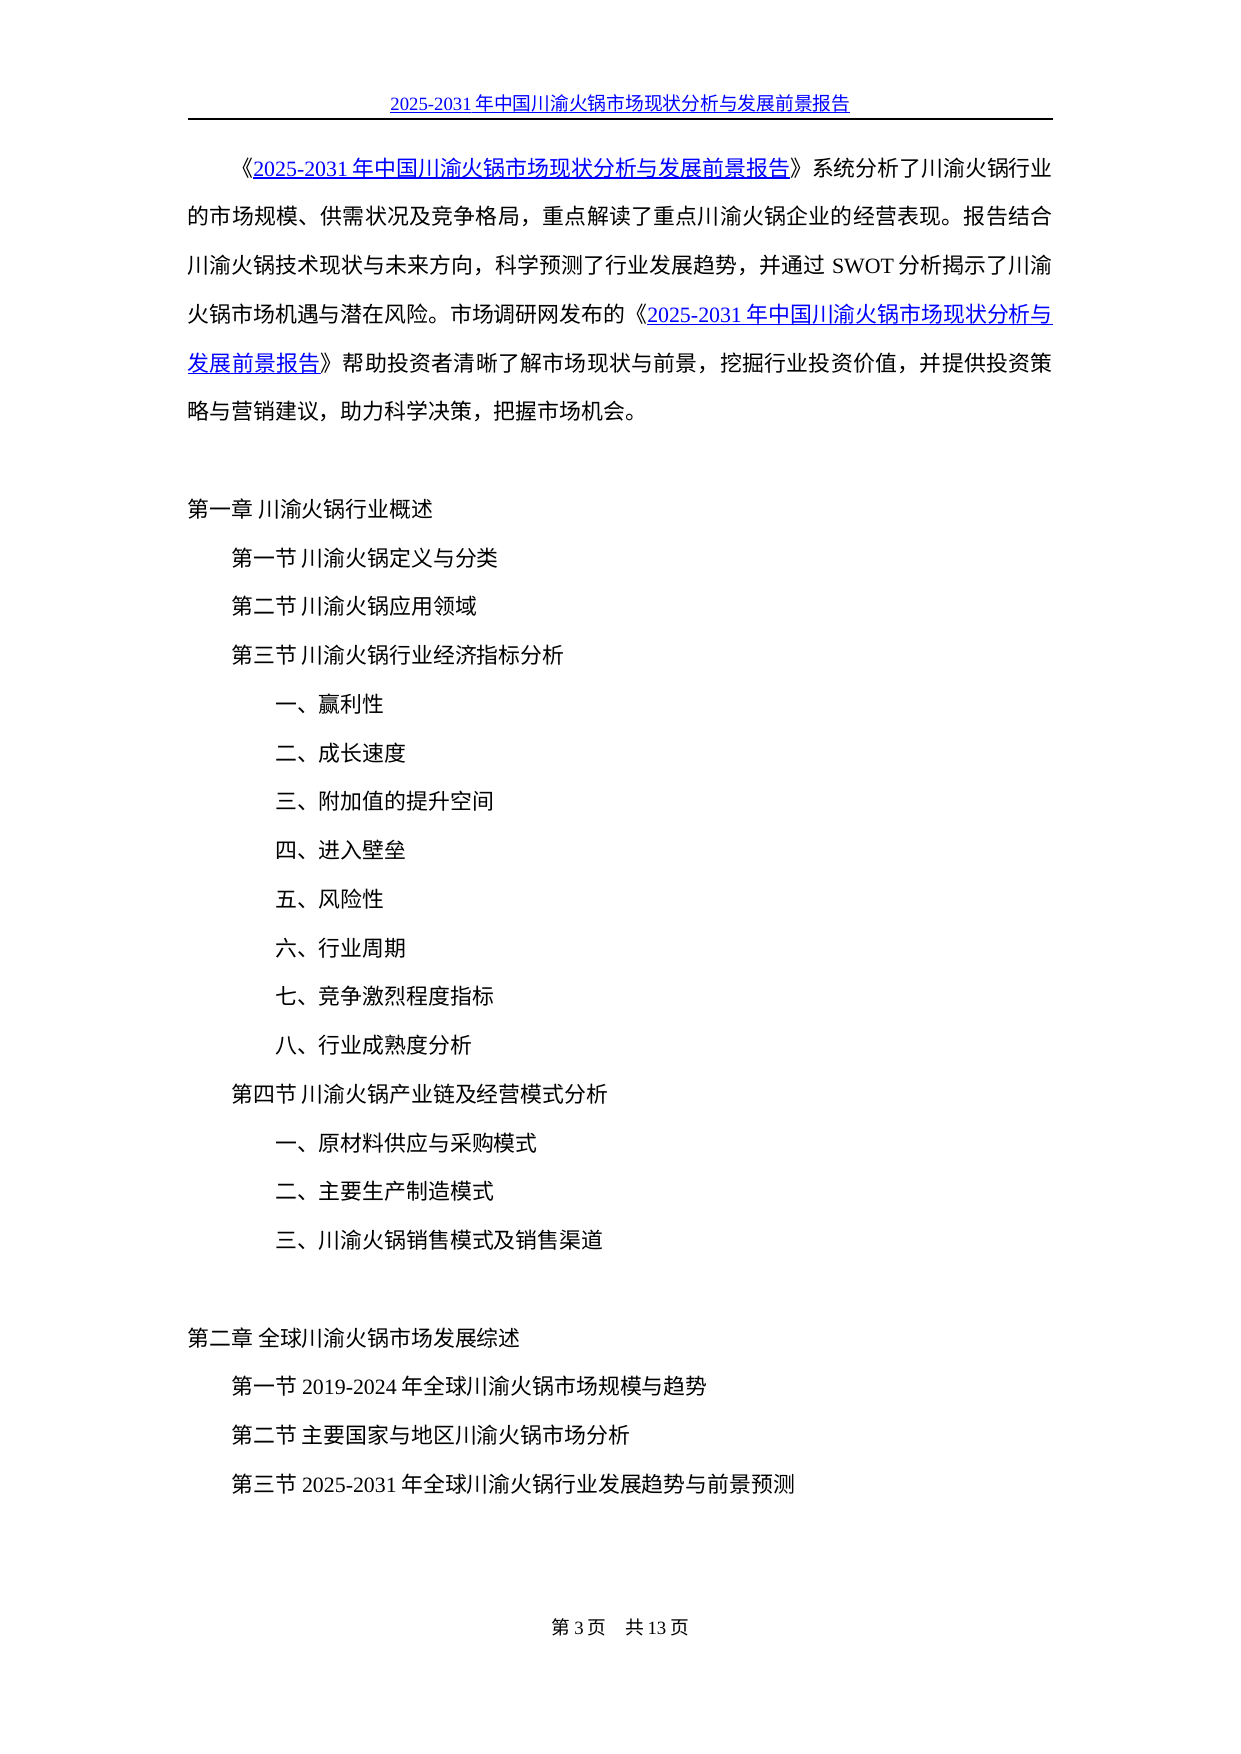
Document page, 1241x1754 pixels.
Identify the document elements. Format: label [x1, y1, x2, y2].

text [187, 150, 1053, 1499]
